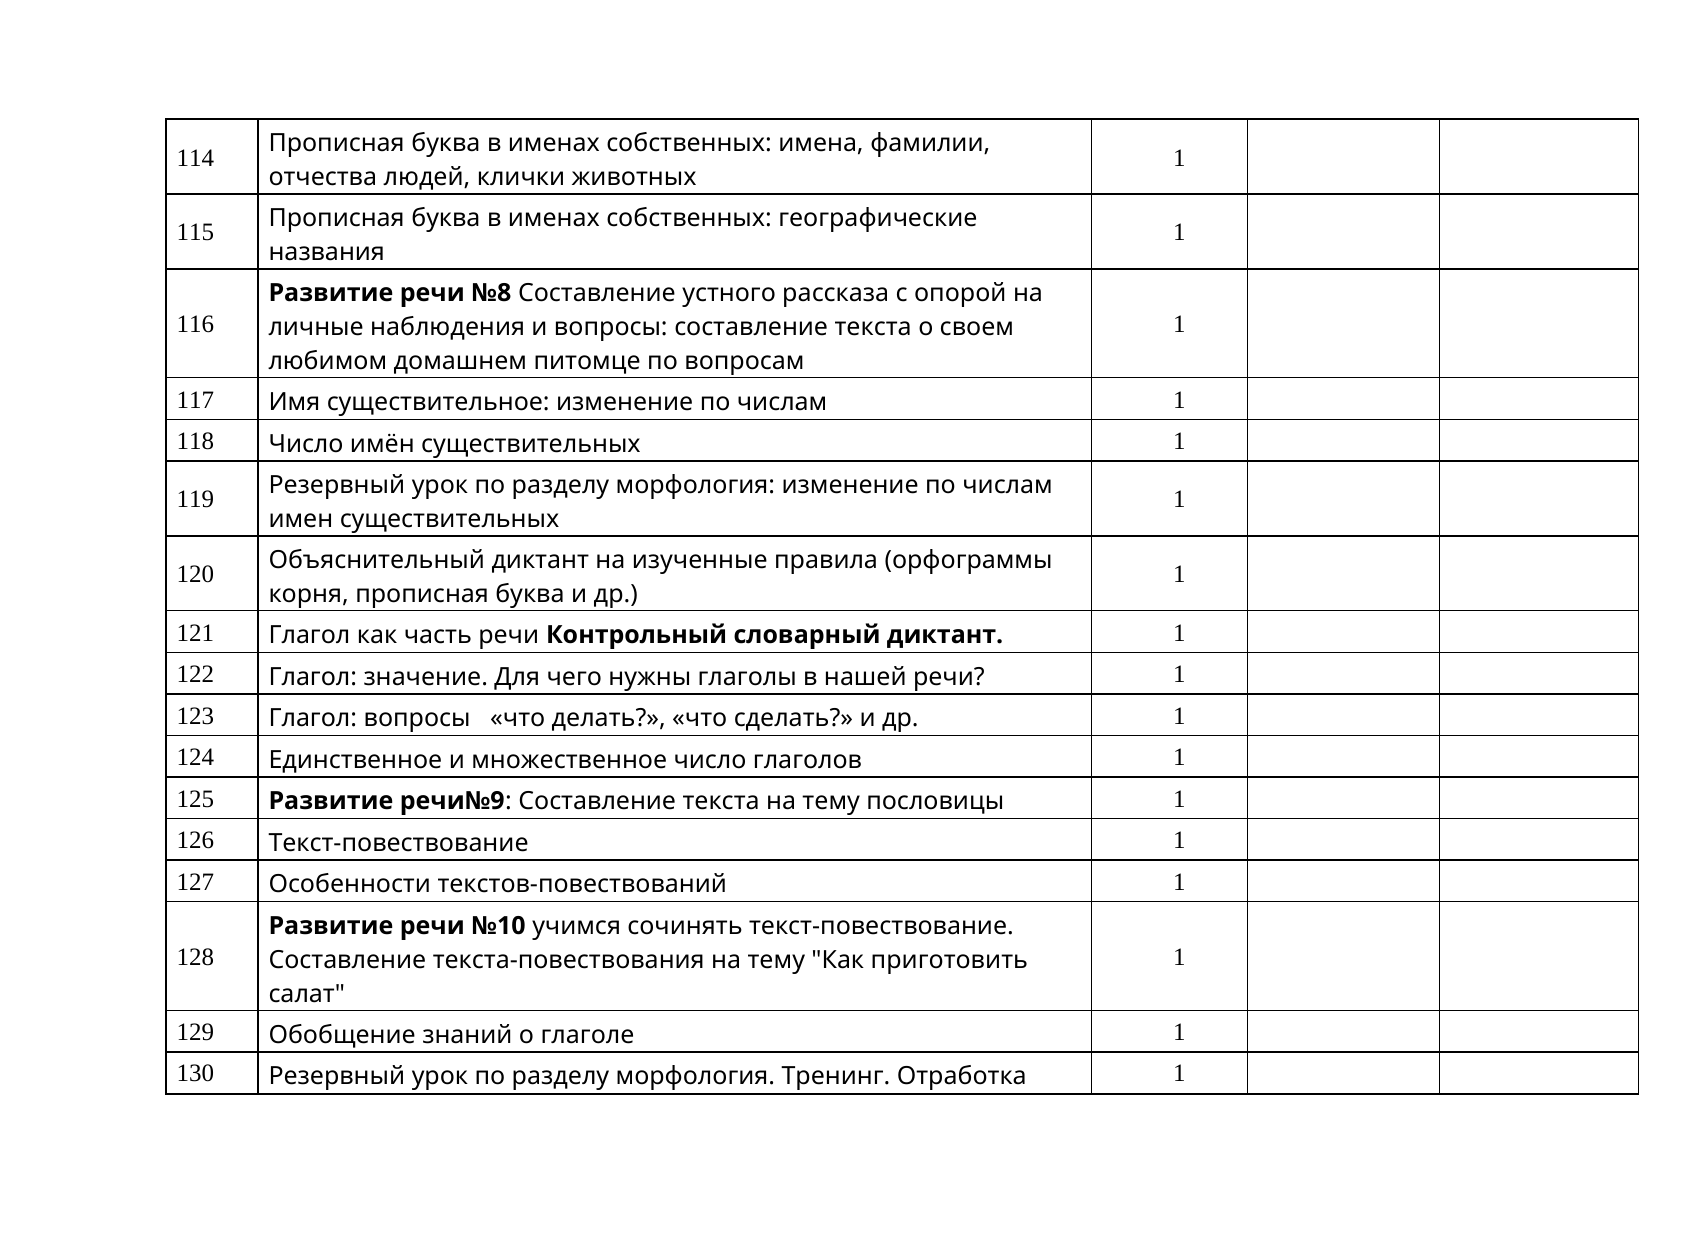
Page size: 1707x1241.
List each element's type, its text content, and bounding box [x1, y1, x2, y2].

table_cell [1248, 611, 1439, 651]
table_cell Резервный урок по разделу морфология: изменение по числам имен существительных [259, 462, 1091, 535]
table_cell [1248, 653, 1439, 693]
table_cell [1248, 778, 1439, 818]
table_cell 1 [1092, 462, 1247, 535]
table_cell 128 [167, 902, 257, 1010]
table_cell 1 [1092, 819, 1247, 859]
table_cell [1440, 270, 1638, 377]
table_cell 115 [167, 195, 257, 268]
table_cell [1248, 537, 1439, 610]
table_cell [1248, 378, 1439, 418]
table_cell [1248, 462, 1439, 535]
table_cell Развитие речи №10 учимся сочинять текст-повествование. Составление текста-повествования на тему "Как приготовить салат" [259, 902, 1091, 1010]
table_cell Прописная буква в именах собственных: имена, фамилии, отчества людей, клички животных [259, 120, 1091, 193]
table_cell 1 [1092, 195, 1247, 268]
table_cell 1 [1092, 378, 1247, 418]
table_cell [1248, 1011, 1439, 1051]
table_cell [1440, 861, 1638, 901]
table_cell [1248, 861, 1439, 901]
table_cell Объяснительный диктант на изученные правила (орфограммы корня, прописная буква и др.) [259, 537, 1091, 610]
table_cell Имя существительное: изменение по числам [259, 378, 1091, 418]
table_cell [1248, 270, 1439, 377]
table_cell [1440, 378, 1638, 418]
table_cell [1248, 195, 1439, 268]
table_cell 1 [1092, 902, 1247, 1010]
table_cell 1 [1092, 861, 1247, 901]
table_cell 118 [167, 420, 257, 460]
table_cell [1440, 653, 1638, 693]
table_cell 1 [1092, 1053, 1247, 1093]
table_cell Глагол: вопросы «что делать?», «что сделать?» и др. [259, 695, 1091, 734]
table_cell 1 [1092, 736, 1247, 776]
table_cell [1440, 611, 1638, 651]
table_cell Глагол: значение. Для чего нужны глаголы в нашей речи? [259, 653, 1091, 693]
table_cell [1248, 1053, 1439, 1093]
table_cell [1440, 420, 1638, 460]
table_cell [1440, 195, 1638, 268]
table_cell Обобщение знаний о глаголе [259, 1011, 1091, 1051]
table_cell Текст-повествование [259, 819, 1091, 859]
table_cell 126 [167, 819, 257, 859]
table_cell Особенности текстов-повествований [259, 861, 1091, 901]
table_cell 1 [1092, 270, 1247, 377]
table_cell 1 [1092, 611, 1247, 651]
table_cell Единственное и множественное число глаголов [259, 736, 1091, 776]
table_cell [1440, 537, 1638, 610]
table_cell 127 [167, 861, 257, 901]
table_cell [1440, 695, 1638, 734]
table_cell [1440, 120, 1638, 193]
table_cell 124 [167, 736, 257, 776]
table_cell Развитие речи №8 Составление устного рассказа с опорой на личные наблюдения и вопросы: составление текста о своем любимом домашнем питомце по вопросам [259, 270, 1091, 377]
table_cell [1248, 695, 1439, 734]
table_cell 120 [167, 537, 257, 610]
table_cell 119 [167, 462, 257, 535]
table_cell 130 [167, 1053, 257, 1093]
table_cell [1440, 736, 1638, 776]
table_cell [1440, 819, 1638, 859]
table_cell 1 [1092, 778, 1247, 818]
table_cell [259, 1053, 1091, 1093]
table_cell 121 [167, 611, 257, 651]
table_cell 1 [1092, 653, 1247, 693]
table_cell 1 [1092, 120, 1247, 193]
table_cell 114 [167, 120, 257, 193]
table_cell [1440, 1053, 1638, 1093]
table_cell 125 [167, 778, 257, 818]
table_cell 1 [1092, 420, 1247, 460]
table_cell 116 [167, 270, 257, 377]
table_cell [1440, 778, 1638, 818]
table_cell Глагол как часть речи Контрольный словарный диктант. [259, 611, 1091, 651]
table_cell [1440, 1011, 1638, 1051]
table_cell 1 [1092, 1011, 1247, 1051]
table_cell 122 [167, 653, 257, 693]
table_cell 1 [1092, 537, 1247, 610]
table_cell [1440, 902, 1638, 1010]
table_cell 123 [167, 695, 257, 734]
table_cell [1248, 819, 1439, 859]
table_cell [1248, 902, 1439, 1010]
table_cell 117 [167, 378, 257, 418]
table_cell Число имён существительных [259, 420, 1091, 460]
table_cell Развитие речи№9: Составление текста на тему пословицы [259, 778, 1091, 818]
table_cell [1248, 420, 1439, 460]
table_cell Прописная буква в именах собственных: географические названия [259, 195, 1091, 268]
table_cell [1248, 120, 1439, 193]
table_cell [1440, 462, 1638, 535]
table_cell 1 [1092, 695, 1247, 734]
table_cell [1248, 736, 1439, 776]
table_cell 129 [167, 1011, 257, 1051]
